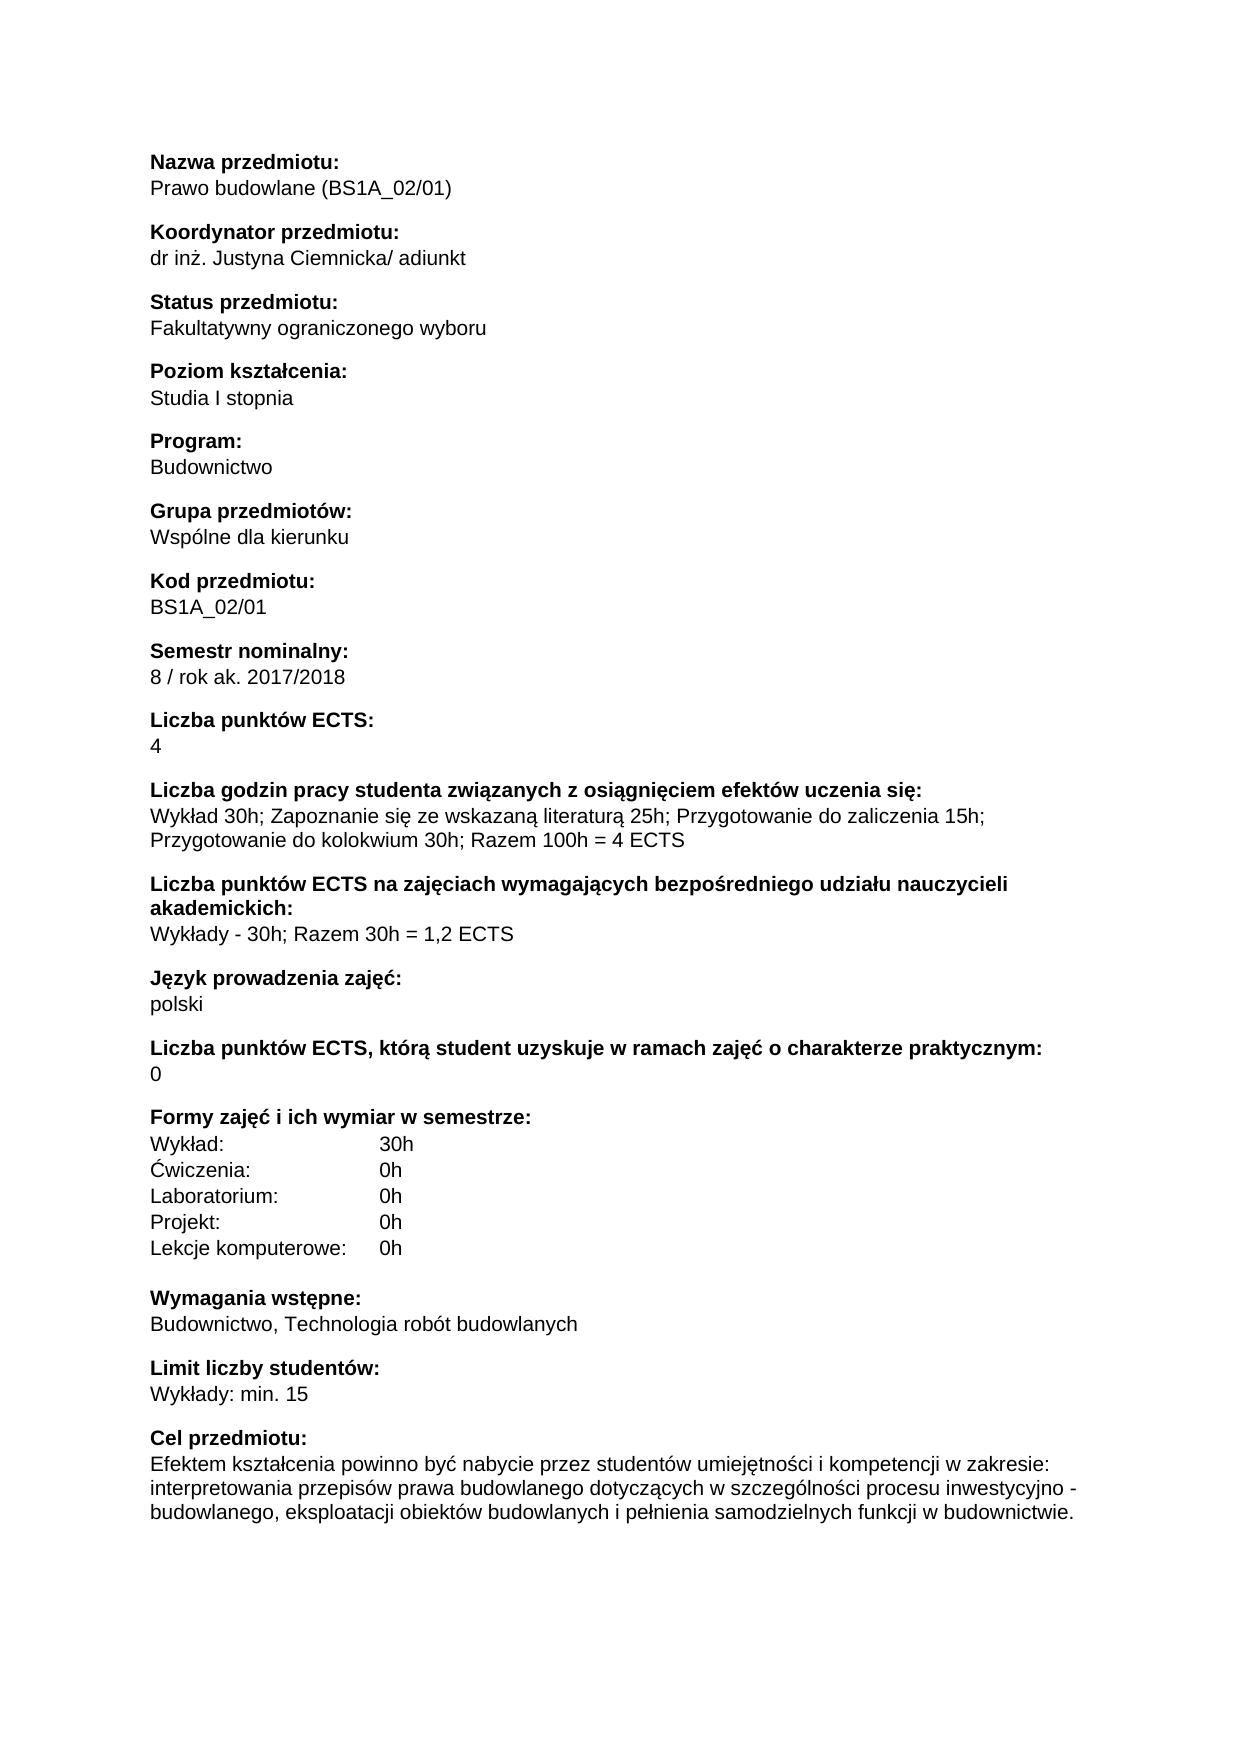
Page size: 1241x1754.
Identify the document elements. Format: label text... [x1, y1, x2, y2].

text Efektem kształcenia powinno być nabycie przez studentów umiejętności i kompetencji w zakresie: interpretowania przepisów prawa budowlanego dotyczących w szczególności procesu inwestycyjno - budowlanego, eksploatacji obiektów budowlanych i pełnienia samodzielnych funkcji w budownictwie. [150, 1452, 1090, 1523]
table_cell 0h [369, 1156, 597, 1182]
text Liczba punktów ECTS: [150, 708, 1090, 732]
text Limit liczby studentów: [150, 1356, 1090, 1380]
text Nazwa przedmiotu: [150, 150, 1090, 174]
table_header Wykład: [140, 1132, 367, 1156]
table_cell Laboratorium: [140, 1184, 367, 1208]
text Liczba godzin pracy studenta związanych z osiągnięciem efektów uczenia się: [150, 778, 1090, 802]
text 4 [150, 734, 1090, 758]
text Poziom kształcenia: [150, 359, 1090, 383]
text Cel przedmiotu: [150, 1426, 1090, 1449]
text Wykład 30h; Zapoznanie się ze wskazaną literaturą 25h; Przygotowanie do zaliczenia 15h; Przygotowanie do kolokwium 30h; Razem 100h = 4 ECTS [150, 804, 1090, 852]
text 0 [150, 1061, 1090, 1085]
text Koordynator przedmiotu: [150, 220, 1090, 244]
text polski [150, 992, 1090, 1016]
text Formy zajęć i ich wymiar w semestrze: [150, 1105, 1090, 1129]
text Prawo budowlane (BS1A_02/01) [150, 176, 1090, 200]
table_cell Projekt: [140, 1210, 367, 1234]
table_cell 0h [369, 1208, 597, 1234]
text Fakultatywny ograniczonego wyboru [150, 316, 1090, 339]
text Semestr nominalny: [150, 638, 1090, 662]
text dr inż. Justyna Ciemnicka/ adiunkt [150, 246, 1090, 270]
table_cell Ćwiczenia: [140, 1158, 367, 1182]
text Budownictwo, Technologia robót budowlanych [150, 1312, 1090, 1336]
table_cell Lekcje komputerowe: [140, 1236, 367, 1260]
table_cell 0h [369, 1182, 597, 1208]
text Wykłady: min. 15 [150, 1382, 1090, 1406]
text Grupa przedmiotów: [150, 499, 1090, 523]
text Liczba punktów ECTS, którą student uzyskuje w ramach zajęć o charakterze praktycznym: [150, 1035, 1090, 1059]
text Kod przedmiotu: [150, 569, 1090, 593]
text BS1A_02/01 [150, 595, 1090, 619]
text Język prowadzenia zajęć: [150, 966, 1090, 989]
text Liczba punktów ECTS na zajęciach wymagających bezpośredniego udziału nauczycieli akademickich: [150, 872, 1090, 920]
text Wykłady - 30h; Razem 30h = 1,2 ECTS [150, 922, 1090, 946]
text Status przedmiotu: [150, 289, 1090, 313]
text Program: [150, 429, 1090, 453]
text 8 / rok ak. 2017/2018 [150, 664, 1090, 688]
table_header 30h [369, 1132, 597, 1156]
text Wymagania wstępne: [150, 1286, 1090, 1310]
table_cell 0h [369, 1234, 597, 1260]
text Wspólne dla kierunku [150, 525, 1090, 549]
text Studia I stopnia [150, 385, 1090, 409]
text Budownictwo [150, 455, 1090, 479]
